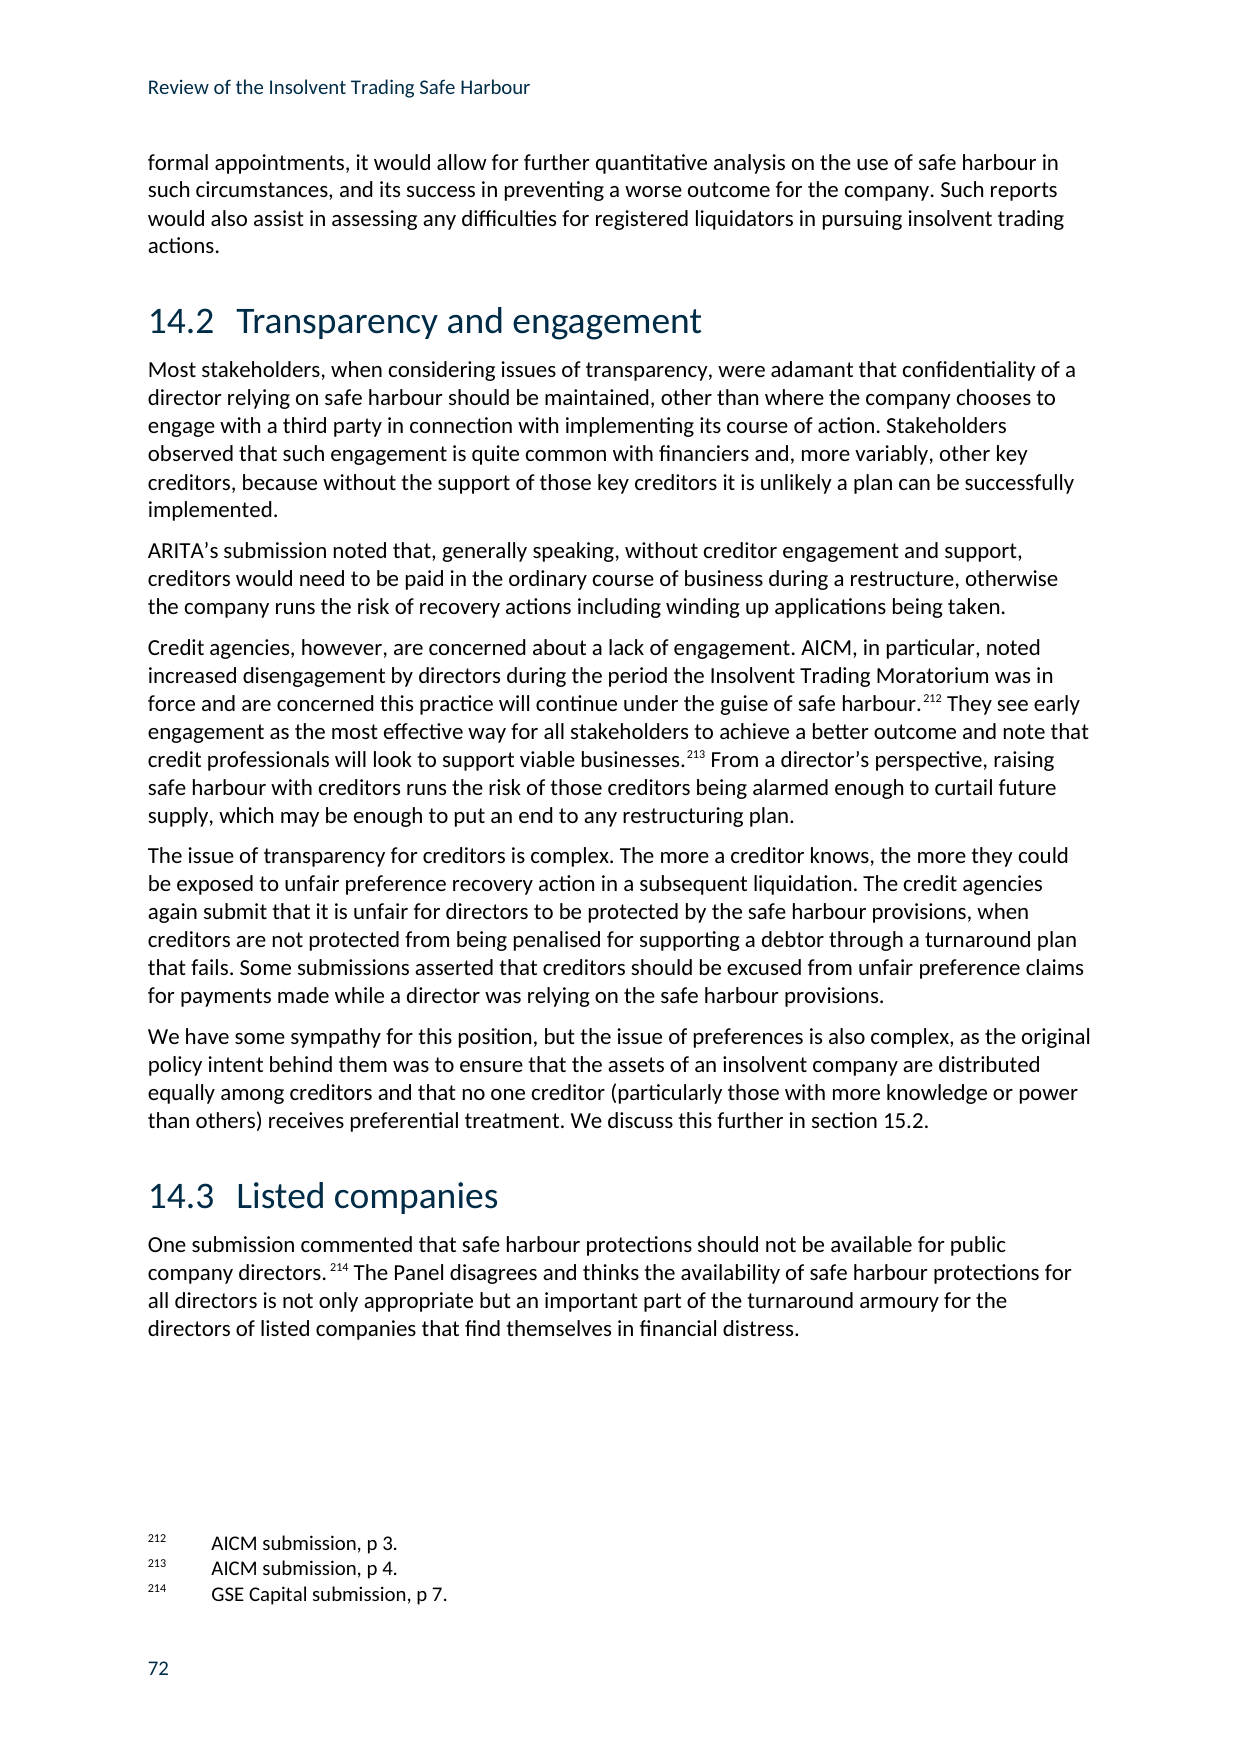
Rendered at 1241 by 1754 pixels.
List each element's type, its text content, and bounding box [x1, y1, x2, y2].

text ARITA’s submission noted that, generally speaking, without creditor engagement and support, creditors would need to be paid in the ordinary course of business during a restructure, otherwise the company runs the risk of recovery actions including winding up applications being taken. [148, 536, 1093, 620]
text Credit agencies, however, are concerned about a lack of engagement. AICM, in particular, noted increased disengagement by directors during the period the Insolvent Trading Moratorium was in force and are concerned this practice will continue under the guise of safe harbour. They see early engagement as the most effective way for all stakeholders to achieve a better outcome and note that credit professionals will look to support viable businesses. From a director’s perspective, raising safe harbour with creditors runs the risk of those creditors being alarmed enough to curtail future supply, which may be enough to put an end to any restructuring plan. [148, 633, 1093, 829]
text We have some sympathy for this position, but the issue of preferences is also complex, as the original policy intent behind them was to ensure that the assets of an insolvent company are distributed equally among creditors and that no one creditor (particularly those with more knowledge or power than others) receives preferential treatment. We discuss this further in section 15.2. [148, 1022, 1093, 1134]
text One submission commented that safe harbour protections should not be available for public company directors. The Panel disagrees and thinks the availability of safe harbour protections for all directors is not only appropriate but an important part of the turnaround armoury for the directors of listed companies that find themselves in financial distress. [148, 1230, 1093, 1342]
text Most stakeholders, when considering issues of transparency, were adamant that confidentiality of a director relying on safe harbour should be maintained, other than where the company chooses to engage with a third party in connection with implementing its course of action. Stakeholders observed that such engagement is quite common with financiers and, more variably, other key creditors, because without the support of those key creditors it is unlikely a plan can be successfully implemented. [148, 356, 1093, 524]
subtitle Listed companies [148, 1172, 1093, 1217]
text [148, 148, 1093, 260]
text The issue of transparency for creditors is complex. The more a creditor knows, the more they could be exposed to unfair preference recovery action in a subsequent liquidation. The credit agencies again submit that it is unfair for directors to be protected by the safe harbour provisions, when creditors are not protected from being penalised for supporting a debtor through a turnaround plan that fails. Some submissions asserted that creditors should be excused from unfair preference claims for payments made while a director was relying on the safe harbour provisions. [148, 841, 1093, 1009]
subtitle Transparency and engagement [148, 297, 1093, 343]
